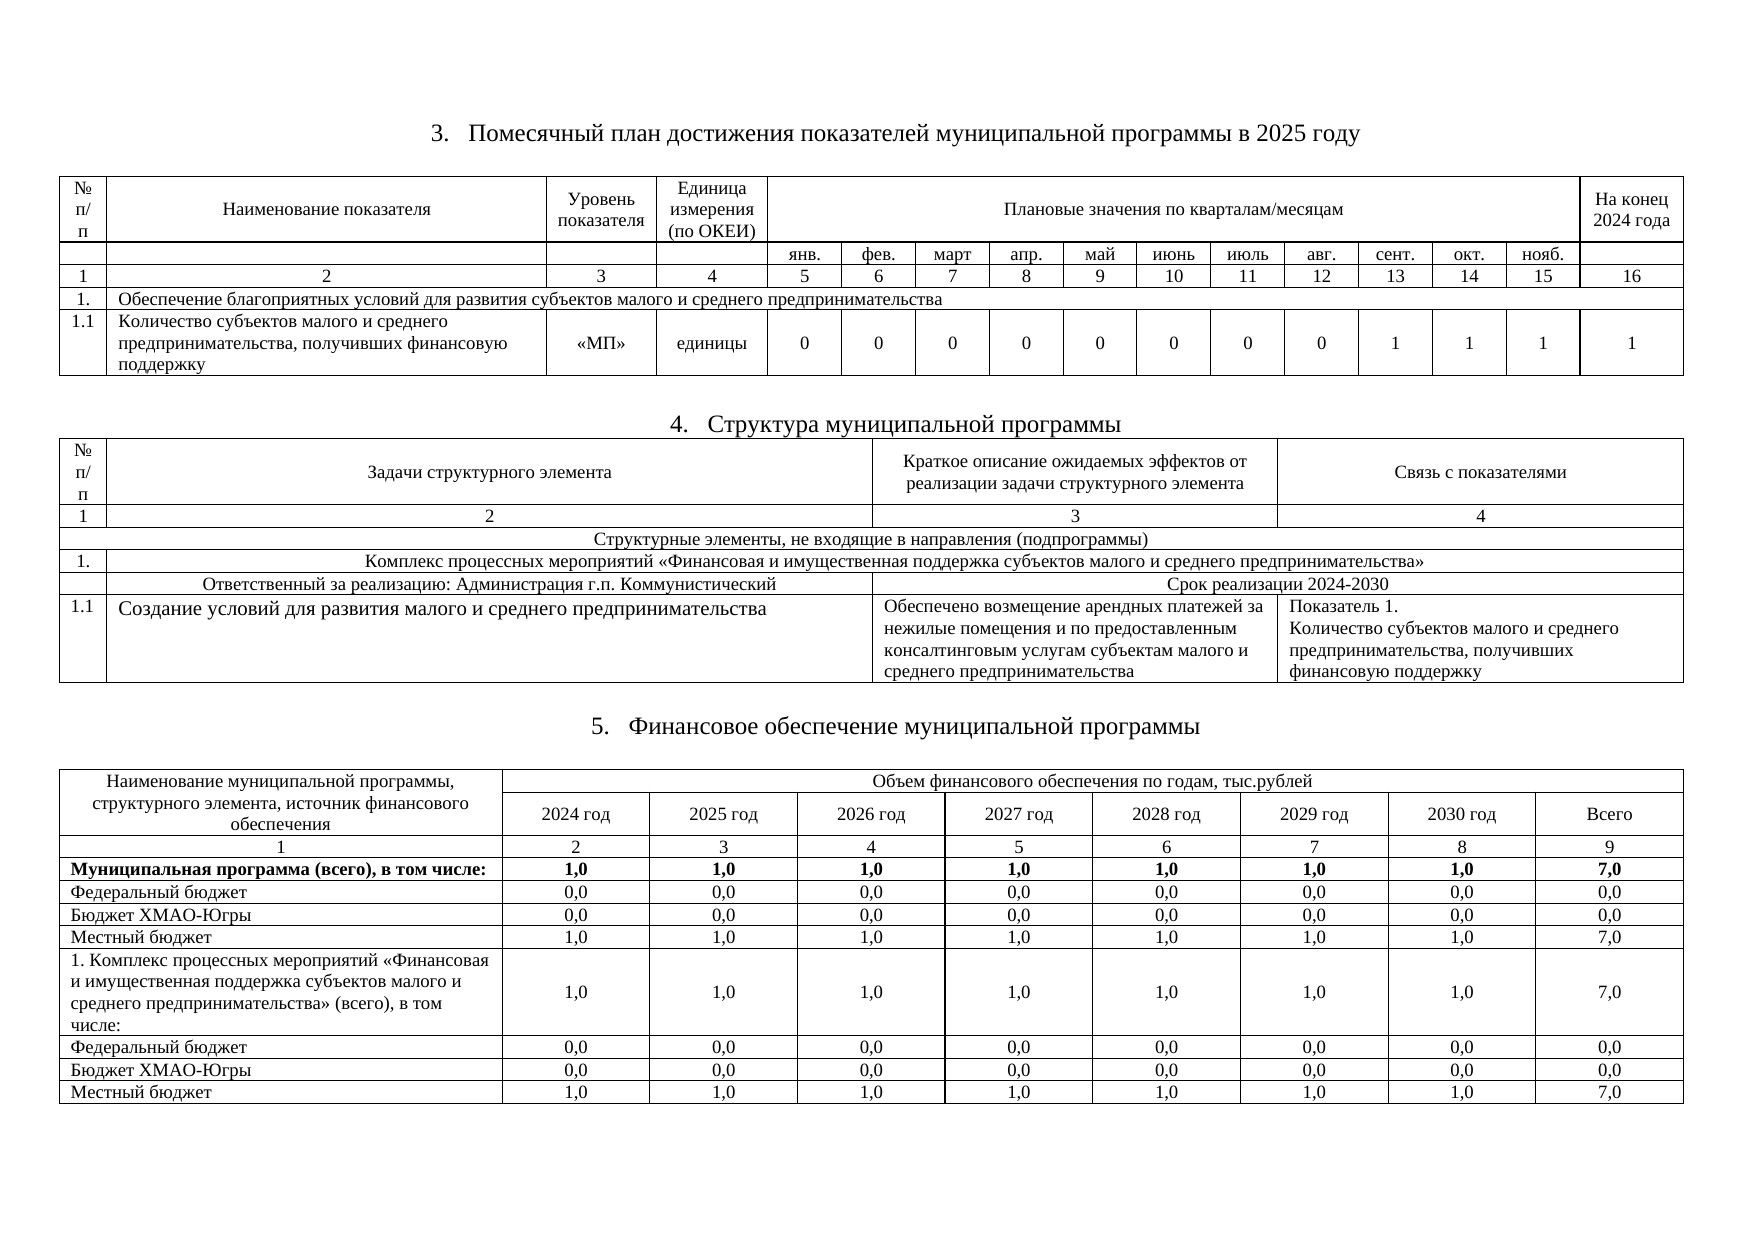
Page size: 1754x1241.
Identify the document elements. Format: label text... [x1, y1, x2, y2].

table_cell 1,0 [650, 1081, 797, 1103]
table_cell 0,0 [946, 1059, 1092, 1080]
table_cell 2025 год [650, 793, 797, 835]
table_cell 5 [768, 265, 841, 287]
table_cell Федеральный бюджет [60, 1036, 502, 1058]
table_header На конец 2024 года [1581, 177, 1683, 241]
table_cell май [1064, 243, 1136, 264]
table_cell 0,0 [1241, 1059, 1388, 1080]
table_header Объем финансового обеспечения по годам, тыс.рублей [503, 770, 1683, 792]
table_cell 1,0 [946, 949, 1092, 1035]
table_cell 12 [1285, 265, 1358, 287]
table_cell 1. [60, 288, 106, 309]
table_cell 1,0 [1241, 926, 1388, 948]
table_cell 0,0 [798, 881, 944, 902]
table_cell 0,0 [1389, 881, 1535, 902]
table_cell 14 [1433, 265, 1506, 287]
table_cell 1,0 [1389, 926, 1535, 948]
table_cell 6 [1093, 836, 1240, 857]
table_cell 0 [1064, 310, 1136, 375]
table_cell 0,0 [650, 1036, 797, 1058]
table_cell 1 [60, 836, 502, 857]
table_cell Комплекс процессных мероприятий «Финансовая и имущественная поддержка субъектов малого и среднего предпринимательства» [107, 550, 1683, 572]
table_cell апр. [990, 243, 1063, 264]
table_header Уровень показателя [547, 177, 656, 241]
table_header Наименование показателя [107, 177, 546, 241]
table_cell 0,0 [650, 904, 797, 925]
table_cell [547, 243, 656, 264]
table_cell [60, 573, 106, 594]
table_cell 1,0 [1389, 1081, 1535, 1103]
table_cell 0 [842, 310, 915, 375]
table_cell Структурные элементы, не входящие в направления (подпрограммы) [60, 528, 1683, 549]
table_cell 1,0 [1093, 949, 1240, 1035]
table_cell 1.1 [60, 310, 106, 375]
table_cell 2029 год [1241, 793, 1388, 835]
table_cell 10 [1137, 265, 1210, 287]
table_header Плановые значения по кварталам/месяцам [768, 177, 1579, 241]
table_cell Создание условий для развития малого и среднего предпринимательства [107, 595, 872, 682]
table_cell 0,0 [946, 904, 1092, 925]
table_cell 11 [1211, 265, 1284, 287]
table_cell 3 [547, 265, 656, 287]
table_cell 1,0 [1389, 858, 1535, 880]
table_cell янв. [768, 243, 841, 264]
table_header Наименование муниципальной программы, структурного элемента, источник финансового обеспечения [60, 770, 502, 835]
table_cell 2026 год [798, 793, 944, 835]
table_cell 1,0 [946, 858, 1092, 880]
table_cell 0,0 [503, 904, 649, 925]
table_cell [1581, 243, 1683, 264]
table_cell 0,0 [1389, 1059, 1535, 1080]
table_cell 7 [916, 265, 989, 287]
table_cell 2 [107, 505, 872, 527]
table_cell 1 [1359, 310, 1432, 375]
table_cell 6 [842, 265, 915, 287]
table_cell 7,0 [1536, 949, 1683, 1035]
table_cell 1. Комплекс процессных мероприятий «Финансовая и имущественная поддержка субъектов малого и среднего предпринимательства» (всего), в том числе: [60, 949, 502, 1035]
table_cell 0,0 [1093, 881, 1240, 902]
table_cell 1,0 [798, 926, 944, 948]
table_cell 0,0 [798, 1059, 944, 1080]
table_cell [657, 243, 767, 264]
table_cell Срок реализации 2024-2030 [873, 573, 1683, 594]
table_header № п/п [60, 439, 106, 504]
table_cell 0,0 [1536, 881, 1683, 902]
table_cell 1 [60, 505, 106, 527]
table_cell [60, 243, 106, 264]
table_cell 2027 год [946, 793, 1092, 835]
table_cell 1,0 [798, 1081, 944, 1103]
table_cell 4 [798, 836, 944, 857]
table_header Единица измерения (по ОКЕИ) [657, 177, 767, 241]
table_cell 0,0 [1241, 881, 1388, 902]
table_cell март [916, 243, 989, 264]
table_cell Ответственный за реализацию: Администрация г.п. Коммунистический [107, 573, 872, 594]
table_cell 1,0 [1093, 858, 1240, 880]
table_cell окт. [1433, 243, 1506, 264]
list Финансовое обеспечение муниципальной программы [156, 711, 1636, 740]
table_cell 0,0 [1093, 1036, 1240, 1058]
table_cell сент. [1359, 243, 1432, 264]
table_cell 1,0 [798, 858, 944, 880]
table_cell 7,0 [1536, 1081, 1683, 1103]
table_cell 2 [503, 836, 649, 857]
table_cell 1,0 [946, 926, 1092, 948]
table_cell 9 [1064, 265, 1136, 287]
table_header Задачи структурного элемента [107, 439, 872, 504]
table_cell 1,0 [798, 949, 944, 1035]
table_cell Обеспечено возмещение арендных платежей за нежилые помещения и по предоставленным консалтинговым услугам субъектам малого и среднего предпринимательства [873, 595, 1277, 682]
table_cell 0,0 [503, 881, 649, 902]
table_cell 1,0 [1389, 949, 1535, 1035]
table_header Связь с показателями [1278, 439, 1683, 504]
table_cell Количество субъектов малого и среднего предпринимательства, получивших финансовую поддержку [107, 310, 546, 375]
table_cell 3 [873, 505, 1277, 527]
table_cell Бюджет ХМАО-Югры [60, 1059, 502, 1080]
table_cell Муниципальная программа (всего), в том числе: [60, 858, 502, 880]
table_cell 1,0 [503, 858, 649, 880]
table_cell 0,0 [503, 1059, 649, 1080]
table_cell 0,0 [1093, 1059, 1240, 1080]
table_cell единицы [657, 310, 767, 375]
table_cell 15 [1507, 265, 1579, 287]
table_cell Всего [1536, 793, 1683, 835]
table_cell 1. [60, 550, 106, 572]
table_cell 1,0 [1241, 1081, 1388, 1103]
table_cell 8 [990, 265, 1063, 287]
table_cell 0,0 [1536, 904, 1683, 925]
table_cell 1 [1433, 310, 1506, 375]
table_cell 1 [60, 265, 106, 287]
table_cell 0 [1137, 310, 1210, 375]
table_cell 0,0 [946, 881, 1092, 902]
table_cell Показатель 1. Количество субъектов малого и среднего предпринимательства, получивших финансовую поддержку [1278, 595, 1683, 682]
list Помесячный план достижения показателей муниципальной программы в 2025 году [156, 118, 1636, 147]
table_cell фев. [842, 243, 915, 264]
table_cell 0,0 [650, 1059, 797, 1080]
list Структура муниципальной программы [156, 409, 1636, 438]
table_cell 2028 год [1093, 793, 1240, 835]
table_cell 1 [1581, 310, 1683, 375]
table_cell 4 [657, 265, 767, 287]
table_cell 1,0 [503, 949, 649, 1035]
table_header № п/п [60, 177, 106, 241]
table_cell 1,0 [650, 949, 797, 1035]
table_cell 1,0 [1241, 949, 1388, 1035]
table_cell 1,0 [1093, 1081, 1240, 1103]
table_cell Бюджет ХМАО-Югры [60, 904, 502, 925]
table_cell июнь [1137, 243, 1210, 264]
table_cell 7 [1241, 836, 1388, 857]
table_cell 8 [1389, 836, 1535, 857]
table_cell 16 [1581, 265, 1683, 287]
table_cell 1,0 [650, 858, 797, 880]
table_cell 0,0 [1241, 1036, 1388, 1058]
table_cell 3 [650, 836, 797, 857]
table_cell 0,0 [798, 1036, 944, 1058]
table_cell 9 [1536, 836, 1683, 857]
table_cell 1,0 [650, 926, 797, 948]
table_cell 0 [1211, 310, 1284, 375]
table_cell 0,0 [1093, 904, 1240, 925]
table_cell 0,0 [1389, 1036, 1535, 1058]
table_cell 0 [1285, 310, 1358, 375]
table_cell 5 [946, 836, 1092, 857]
table_cell 13 [1359, 265, 1432, 287]
table_cell 1 [1507, 310, 1579, 375]
table_header Краткое описание ожидаемых эффектов от реализации задачи структурного элемента [873, 439, 1277, 504]
table_cell 0,0 [1536, 1036, 1683, 1058]
table_cell Местный бюджет [60, 1081, 502, 1103]
table_cell 1,0 [946, 1081, 1092, 1103]
table_cell 1,0 [503, 1081, 649, 1103]
table_cell 1.1 [60, 595, 106, 682]
table_cell 2 [107, 265, 546, 287]
table_cell Местный бюджет [60, 926, 502, 948]
table_cell 1,0 [503, 926, 649, 948]
table_cell 1,0 [1093, 926, 1240, 948]
table_cell «МП» [547, 310, 656, 375]
table_cell 0,0 [1389, 904, 1535, 925]
table_cell [107, 243, 546, 264]
table_cell 0,0 [503, 1036, 649, 1058]
table_cell 0 [990, 310, 1063, 375]
table_cell 2024 год [503, 793, 649, 835]
table_cell 0 [916, 310, 989, 375]
table_cell 0,0 [946, 1036, 1092, 1058]
table_cell Обеспечение благоприятных условий для развития субъектов малого и среднего предпринимательства [107, 288, 1683, 309]
table_cell Федеральный бюджет [60, 881, 502, 902]
table_cell авг. [1285, 243, 1358, 264]
table_cell 0 [768, 310, 841, 375]
table_cell 0,0 [1536, 1059, 1683, 1080]
table_cell 0,0 [798, 904, 944, 925]
table_cell 7,0 [1536, 926, 1683, 948]
table_cell 0,0 [1241, 904, 1388, 925]
table_cell 1,0 [1241, 858, 1388, 880]
table_cell июль [1211, 243, 1284, 264]
table_cell 4 [1278, 505, 1683, 527]
table_cell 0,0 [650, 881, 797, 902]
table_cell 2030 год [1389, 793, 1535, 835]
table_cell нояб. [1507, 243, 1579, 264]
table_cell 7,0 [1536, 858, 1683, 880]
